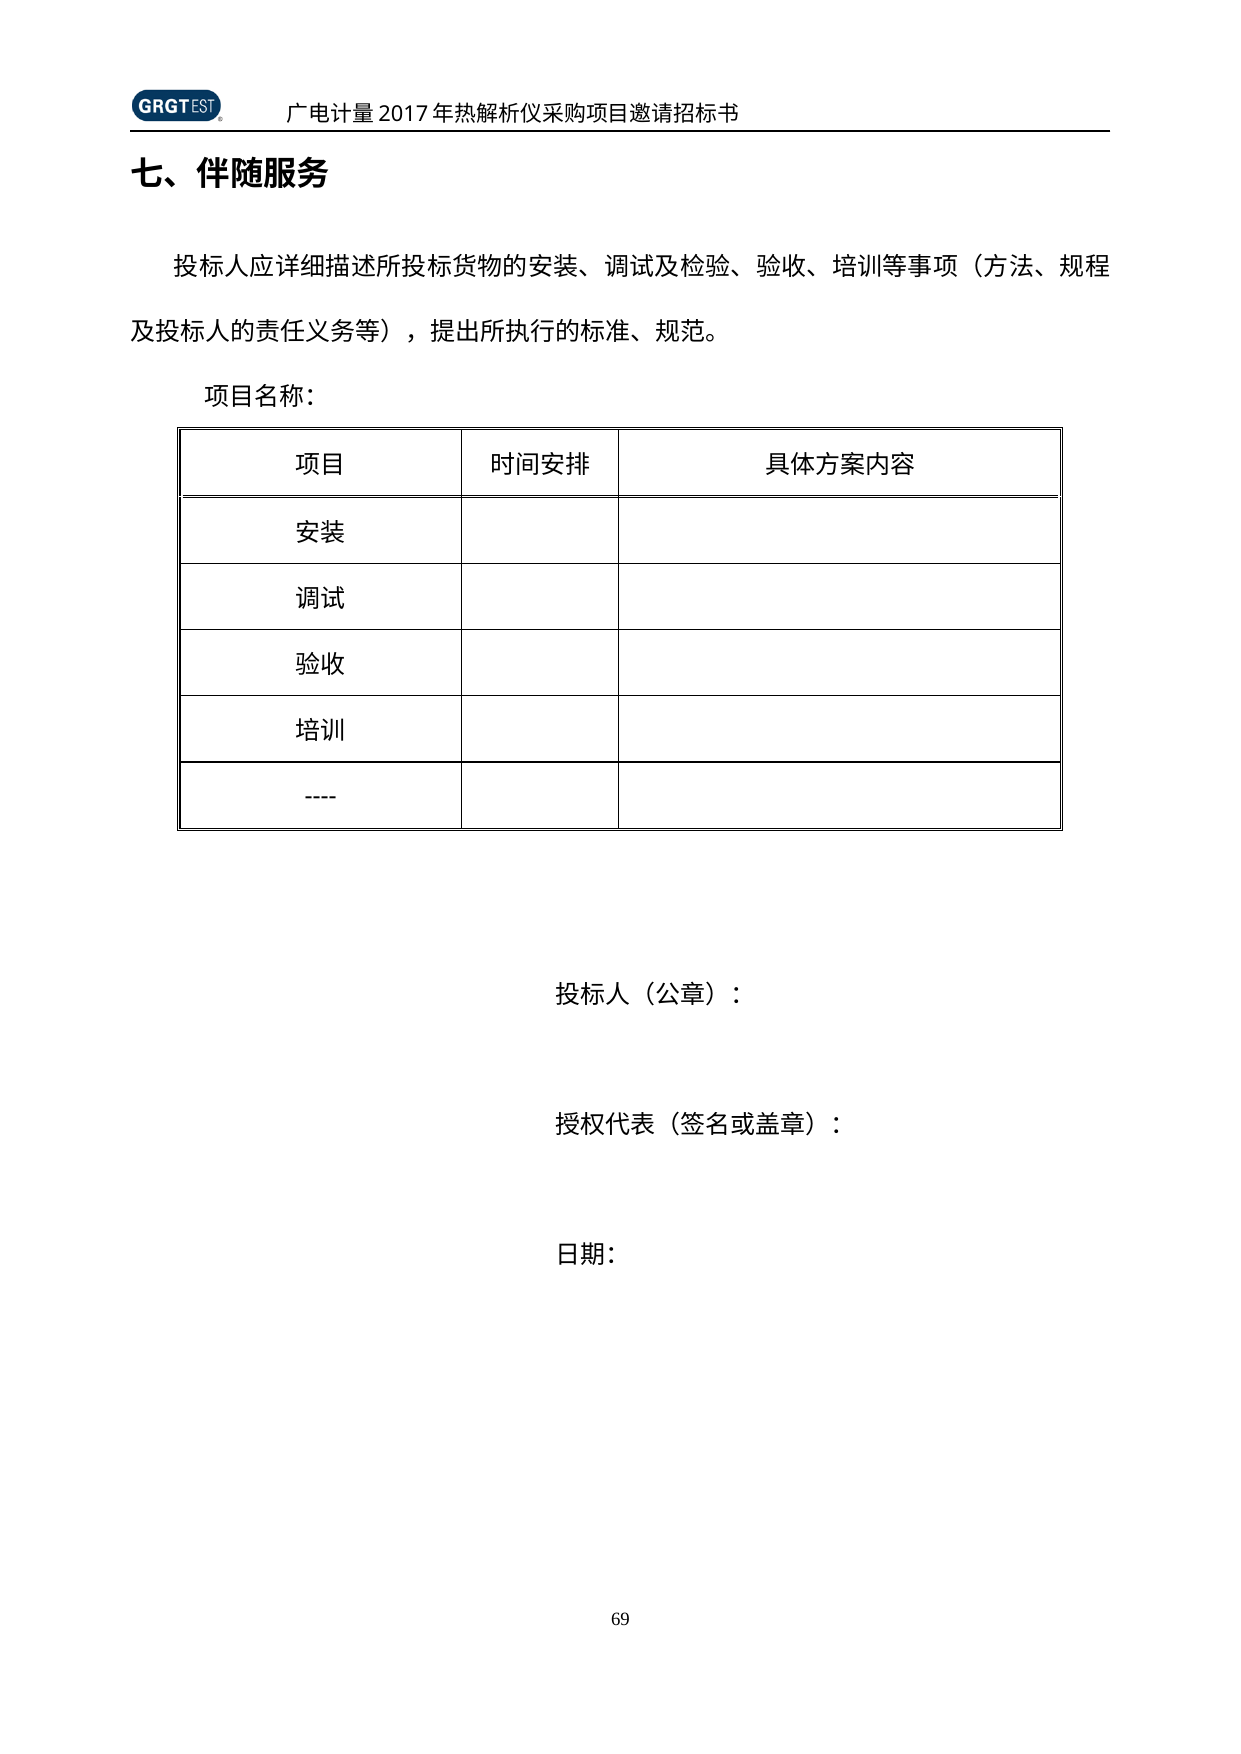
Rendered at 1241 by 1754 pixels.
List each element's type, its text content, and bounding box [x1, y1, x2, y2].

table_cell [462, 763, 618, 827]
table_cell [619, 495, 1061, 563]
table_cell [462, 564, 618, 629]
table_cell 培训 [181, 696, 461, 761]
subtitle 七、伴随服务 [130, 138, 1110, 203]
table_cell [462, 630, 618, 695]
text 投标人应详细描述所投标货物的安装、调试及检验、验收、培训等事项（方法、规程及投标人的责任义务等），提出所执行的标准、规范。 [130, 232, 1110, 362]
picture [129, 88, 224, 122]
text 日期： [130, 1221, 1110, 1286]
text 授权代表（签名或盖章）： [130, 1091, 1110, 1156]
table_cell [619, 630, 1060, 695]
table_cell ---- [181, 763, 461, 827]
table_cell [619, 696, 1060, 761]
table_cell [619, 564, 1060, 629]
table_cell 验收 [181, 630, 461, 695]
table_header 具体方案内容 [619, 430, 1060, 495]
table_cell 调试 [181, 564, 461, 629]
table_cell 安装 [179, 495, 461, 563]
text 项目名称： [204, 362, 1110, 427]
table_cell [462, 498, 618, 563]
table_header 时间安排 [462, 430, 618, 495]
text 投标人（公章）： [130, 961, 1110, 1026]
table_cell [462, 696, 618, 761]
table_cell [619, 763, 1060, 827]
table_header 项目 [181, 430, 461, 495]
